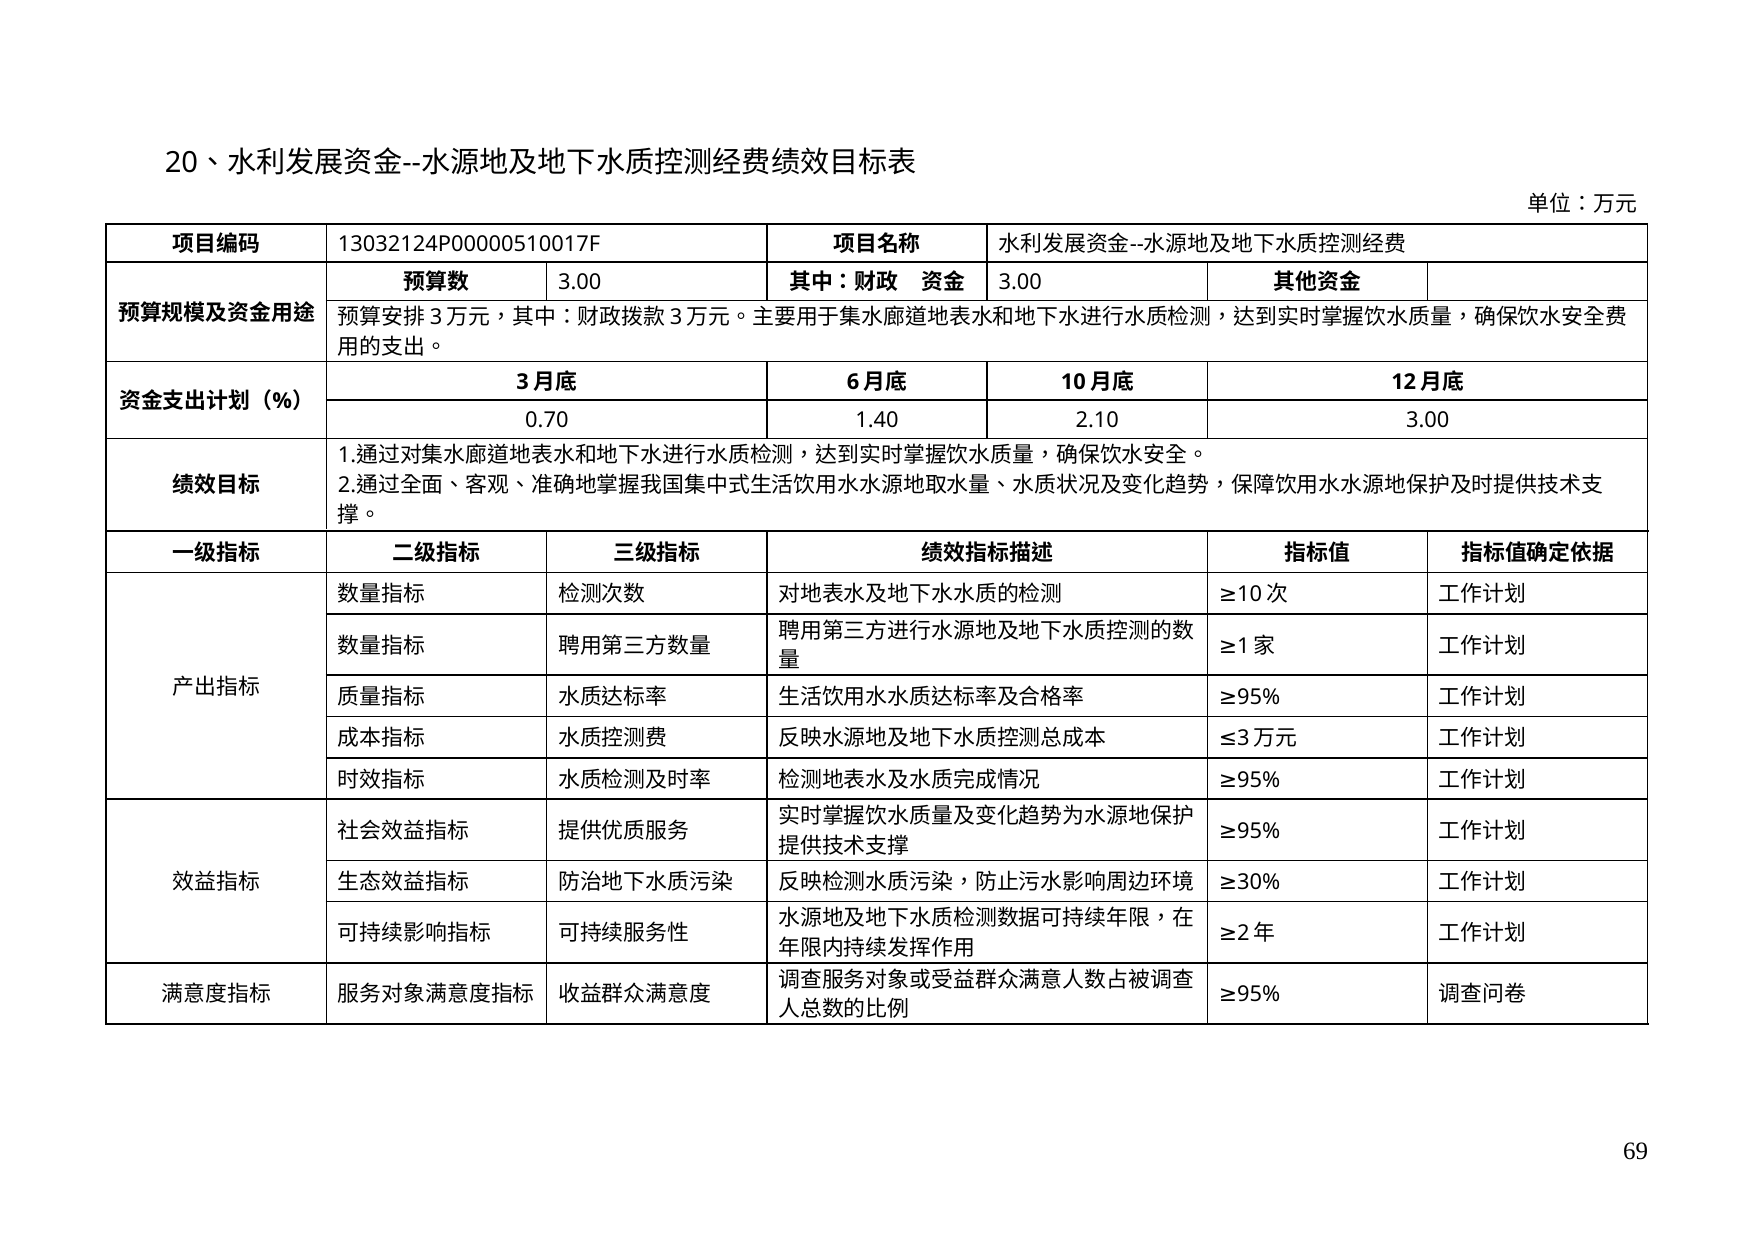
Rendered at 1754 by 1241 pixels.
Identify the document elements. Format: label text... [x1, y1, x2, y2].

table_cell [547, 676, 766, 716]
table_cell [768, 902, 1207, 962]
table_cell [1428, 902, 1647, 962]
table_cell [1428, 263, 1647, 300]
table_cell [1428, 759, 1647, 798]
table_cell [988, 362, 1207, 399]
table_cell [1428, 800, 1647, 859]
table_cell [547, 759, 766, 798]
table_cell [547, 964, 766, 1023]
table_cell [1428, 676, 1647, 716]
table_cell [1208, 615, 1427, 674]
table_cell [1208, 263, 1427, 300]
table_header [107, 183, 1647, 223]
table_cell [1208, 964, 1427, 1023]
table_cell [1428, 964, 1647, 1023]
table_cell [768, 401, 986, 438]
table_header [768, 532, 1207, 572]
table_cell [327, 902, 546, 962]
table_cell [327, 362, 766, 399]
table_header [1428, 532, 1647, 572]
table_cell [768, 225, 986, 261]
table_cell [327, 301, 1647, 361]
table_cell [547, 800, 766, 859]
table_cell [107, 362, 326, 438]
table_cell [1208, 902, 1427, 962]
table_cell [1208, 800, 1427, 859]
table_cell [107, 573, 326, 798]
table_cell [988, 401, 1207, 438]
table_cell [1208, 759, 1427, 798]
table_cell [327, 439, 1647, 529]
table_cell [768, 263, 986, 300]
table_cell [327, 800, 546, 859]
text 20、水利发展资金--水源地及地下水质控测经费绩效目标表 [106, 142, 1648, 181]
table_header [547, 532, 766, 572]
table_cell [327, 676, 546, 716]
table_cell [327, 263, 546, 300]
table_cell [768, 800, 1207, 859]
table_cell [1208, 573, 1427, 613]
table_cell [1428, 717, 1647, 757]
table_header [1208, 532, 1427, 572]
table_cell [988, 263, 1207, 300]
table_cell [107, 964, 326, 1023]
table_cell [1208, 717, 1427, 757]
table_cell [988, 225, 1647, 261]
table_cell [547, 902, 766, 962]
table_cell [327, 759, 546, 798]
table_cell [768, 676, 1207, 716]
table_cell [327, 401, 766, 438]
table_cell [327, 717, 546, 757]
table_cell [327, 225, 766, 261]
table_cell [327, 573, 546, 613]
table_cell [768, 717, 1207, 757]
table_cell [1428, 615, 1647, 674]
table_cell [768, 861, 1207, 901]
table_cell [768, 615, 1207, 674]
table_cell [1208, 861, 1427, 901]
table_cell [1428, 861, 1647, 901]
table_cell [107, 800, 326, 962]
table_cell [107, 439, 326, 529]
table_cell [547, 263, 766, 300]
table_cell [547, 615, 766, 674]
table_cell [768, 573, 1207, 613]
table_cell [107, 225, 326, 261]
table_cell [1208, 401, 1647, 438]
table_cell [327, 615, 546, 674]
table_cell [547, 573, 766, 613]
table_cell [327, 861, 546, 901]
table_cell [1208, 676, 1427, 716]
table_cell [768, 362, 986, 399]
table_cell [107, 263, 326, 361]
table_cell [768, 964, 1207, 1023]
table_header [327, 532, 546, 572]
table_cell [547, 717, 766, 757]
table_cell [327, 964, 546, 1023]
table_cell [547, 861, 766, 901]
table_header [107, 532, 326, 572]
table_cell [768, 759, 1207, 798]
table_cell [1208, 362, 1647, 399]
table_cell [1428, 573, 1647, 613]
